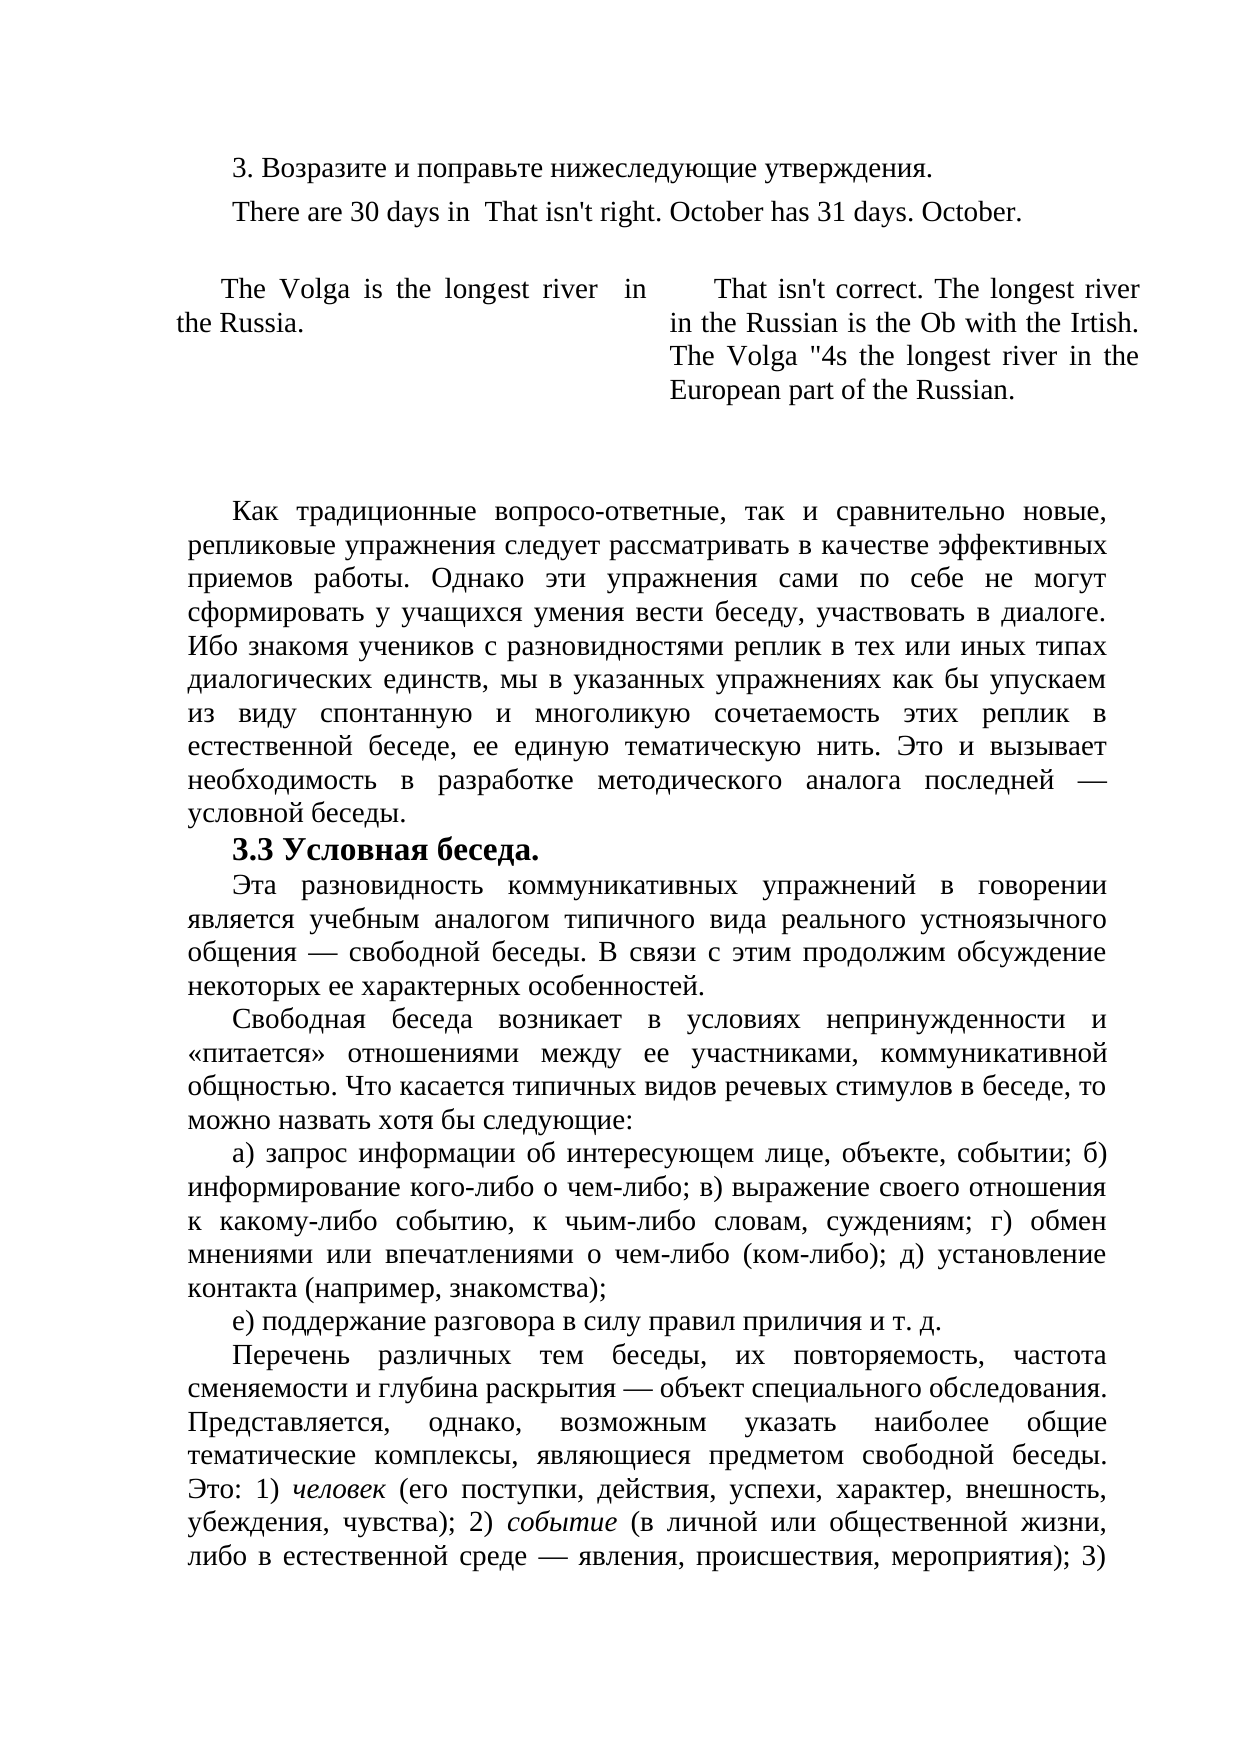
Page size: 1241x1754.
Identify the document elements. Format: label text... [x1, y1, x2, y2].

text 3. Возразите и поправьте нижеследующие утверждения. [187, 150, 1107, 183]
text е) поддержание разговора в силу правил приличия и т. д. [187, 1303, 1107, 1337]
text Свободная беседа возникает в условиях непринужденности и «питается» отношениями между ее участниками, коммуникативной общностью. Что касается типичных видов речевых стимулов в беседе, то можно назвать хотя бы следующие: [187, 1001, 1107, 1136]
text Как традиционные вопросо-ответные, так и сравнительно новые, репликовые упражнения следует рассматривать в качестве эффективных приемов работы. Однако эти упражнения сами по себе не могут сформировать у учащихся умения вести беседу, участвовать в диалоге. Ибо знакомя учеников с разновидностями реплик в тех или иных типах диалогических единств, мы в указанных упражнениях как бы упускаем из виду спонтанную и многоликую сочетаемость этих реплик в естественной беседе, ее единую тематическую нить. Это и вызывает необходимость в разработке методического аналога последней — условной беседы. [187, 493, 1107, 829]
text There are 30 days in That isn't right. October has 31 days. October. [187, 194, 1107, 227]
table_header That isn't correct. The longest river in the Russian is the Ob with the Irtish. The Volga "4s the longest river in the European part of the Russian. [658, 271, 1151, 449]
text Эта разновидность коммуникативных упражнений в говорении является учебным аналогом типичного вида реального устноязычного общения — свободной беседы. В связи с этим продолжим обсуждение некоторых ее характерных особенностей. [187, 867, 1107, 1001]
table_header The Volga is the longest river in the Russia. [165, 271, 658, 449]
text а) запрос информации об интересующем лице, объекте, событии; б) информирование кого-либо о чем-либо; в) выражение своего отношения к какому-либо событию, к чьим-либо словам, суждениям; г) обмен мнениями или впечатлениями о чем-либо (ком-либо); д) установление контакта (например, знакомства); [187, 1136, 1107, 1303]
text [187, 1337, 1107, 1572]
text 3.3 Условная беседа. [187, 829, 1107, 867]
